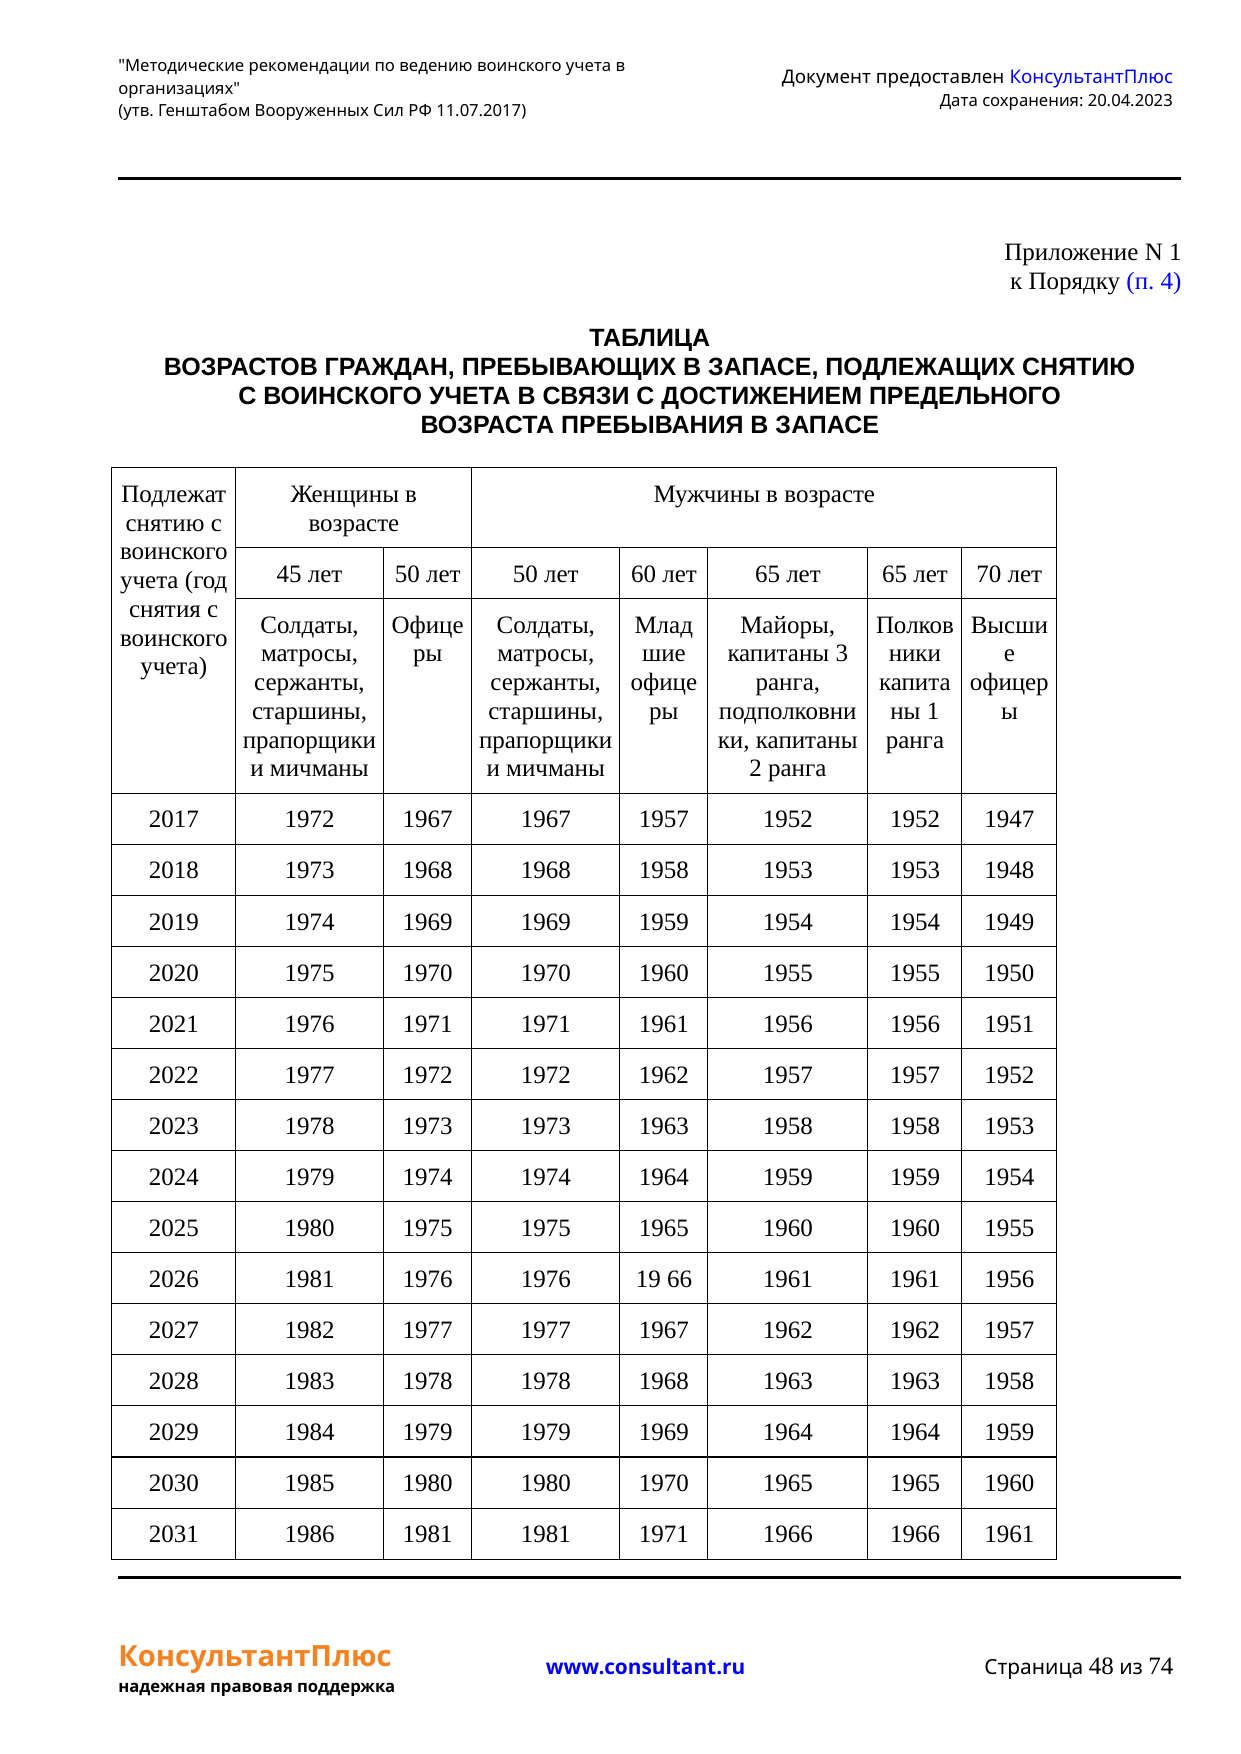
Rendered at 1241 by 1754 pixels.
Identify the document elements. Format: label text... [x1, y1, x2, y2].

table_cell 1975 [384, 1202, 471, 1252]
table_cell Солдаты, матросы, сержанты, старшины, прапорщики и мичманы [472, 599, 619, 793]
table_cell 1966 [868, 1509, 961, 1558]
table_cell 1957 [620, 794, 707, 844]
table_cell 2026 [112, 1253, 235, 1303]
table_cell 1974 [384, 1151, 471, 1201]
table_cell 1970 [384, 947, 471, 997]
table_cell 2025 [112, 1202, 235, 1252]
table_cell 2030 [112, 1458, 235, 1507]
table_cell 1975 [472, 1202, 619, 1252]
table_cell 2021 [112, 998, 235, 1048]
table_cell 1970 [620, 1458, 707, 1507]
table_cell 1961 [868, 1253, 961, 1303]
table_cell 70 лет [962, 548, 1056, 598]
table_cell 1947 [962, 794, 1056, 844]
table_cell 1967 [620, 1304, 707, 1354]
table_cell Майоры, капитаны 3 ранга, подполковники, капитаны 2 ранга [708, 599, 867, 793]
table_cell 1955 [868, 947, 961, 997]
table_cell 1965 [620, 1202, 707, 1252]
table_cell 1954 [962, 1151, 1056, 1201]
table_cell 60 лет [620, 548, 707, 598]
table_cell 1949 [962, 896, 1056, 946]
table_cell 2020 [112, 947, 235, 997]
table_cell 1972 [384, 1049, 471, 1099]
table_cell 2019 [112, 896, 235, 946]
table_cell 1961 [620, 998, 707, 1048]
table_cell 1971 [384, 998, 471, 1048]
table_cell 1953 [868, 845, 961, 895]
table_cell 1965 [868, 1458, 961, 1507]
table_cell 1953 [962, 1100, 1056, 1150]
title С ВОИНСКОГО УЧЕТА В СВЯЗИ С ДОСТИЖЕНИЕМ ПРЕДЕЛЬНОГО [118, 381, 1181, 410]
table_cell 1973 [384, 1100, 471, 1150]
table_cell 1960 [962, 1458, 1056, 1507]
table_cell 1957 [962, 1304, 1056, 1354]
text к Порядку (п. 4) [118, 266, 1181, 295]
table_cell 1959 [962, 1406, 1056, 1456]
table_cell 1952 [962, 1049, 1056, 1099]
table_cell 1959 [708, 1151, 867, 1201]
table_cell 1986 [236, 1509, 383, 1558]
table_cell 2027 [112, 1304, 235, 1354]
table_cell 1979 [236, 1151, 383, 1201]
table_cell 1974 [472, 1151, 619, 1201]
table_cell 1957 [708, 1049, 867, 1099]
table_header Подлежат снятию с воинского учета (год снятия с воинского учета) [112, 468, 235, 793]
table_cell 1956 [868, 998, 961, 1048]
table_cell 1968 [620, 1355, 707, 1405]
table_cell Солдаты, матросы, сержанты, старшины, прапорщики и мичманы [236, 599, 383, 793]
table_cell 1962 [868, 1304, 961, 1354]
table_cell 1957 [868, 1049, 961, 1099]
table_cell 1974 [236, 896, 383, 946]
table_cell 1972 [472, 1049, 619, 1099]
table_cell 1964 [708, 1406, 867, 1456]
table_cell 1954 [708, 896, 867, 946]
table_cell 1960 [708, 1202, 867, 1252]
table_cell 2022 [112, 1049, 235, 1099]
table_cell 1971 [472, 998, 619, 1048]
table_cell 65 лет [708, 548, 867, 598]
table_cell 1962 [708, 1304, 867, 1354]
table_cell Высшие офицеры [962, 599, 1056, 793]
table_cell 1959 [620, 896, 707, 946]
table_cell 1980 [472, 1458, 619, 1507]
list Приложение N 1 [118, 237, 1181, 266]
table_cell 1967 [472, 794, 619, 844]
table_cell 1980 [384, 1458, 471, 1507]
table_cell 1980 [236, 1202, 383, 1252]
table_cell 2024 [112, 1151, 235, 1201]
table_cell 65 лет [868, 548, 961, 598]
table_cell 1958 [962, 1355, 1056, 1405]
table_cell 1950 [962, 947, 1056, 997]
table_cell 50 лет [472, 548, 619, 598]
table_cell 1968 [472, 845, 619, 895]
table_cell 1981 [472, 1509, 619, 1558]
table_cell 1970 [472, 947, 619, 997]
title ВОЗРАСТА ПРЕБЫВАНИЯ В ЗАПАСЕ [118, 410, 1181, 438]
table_cell 1966 [708, 1509, 867, 1558]
table_cell 1969 [384, 896, 471, 946]
table_cell 1965 [708, 1458, 867, 1507]
table_cell 1952 [868, 794, 961, 844]
table_cell 1956 [962, 1253, 1056, 1303]
table_cell 1985 [236, 1458, 383, 1507]
table_header Мужчины в возрасте [472, 468, 1056, 547]
table_cell 1956 [708, 998, 867, 1048]
table_cell 1964 [868, 1406, 961, 1456]
table_cell 1961 [962, 1509, 1056, 1558]
table_cell 1978 [472, 1355, 619, 1405]
table_cell 2023 [112, 1100, 235, 1150]
table_cell 1976 [472, 1253, 619, 1303]
title ВОЗРАСТОВ ГРАЖДАН, ПРЕБЫВАЮЩИХ В ЗАПАСЕ, ПОДЛЕЖАЩИХ СНЯТИЮ [118, 352, 1181, 381]
table_cell 1971 [620, 1509, 707, 1558]
table_cell 1976 [384, 1253, 471, 1303]
table_cell 1961 [708, 1253, 867, 1303]
table_cell 1981 [384, 1509, 471, 1558]
table_cell 1978 [384, 1355, 471, 1405]
table_cell 1973 [472, 1100, 619, 1150]
table_cell 1954 [868, 896, 961, 946]
table_cell 1975 [236, 947, 383, 997]
table_cell 1953 [708, 845, 867, 895]
table_cell 1963 [708, 1355, 867, 1405]
table_cell 19 66 [620, 1253, 707, 1303]
table_cell 1963 [868, 1355, 961, 1405]
table_cell 1977 [472, 1304, 619, 1354]
table_cell 1964 [620, 1151, 707, 1201]
table_cell 1960 [868, 1202, 961, 1252]
table_cell 1960 [620, 947, 707, 997]
table_cell 1958 [620, 845, 707, 895]
table_header Женщины в возрасте [236, 468, 471, 547]
table_cell 2018 [112, 845, 235, 895]
table_cell 1981 [236, 1253, 383, 1303]
table_cell Младшие офицеры [620, 599, 707, 793]
table_cell 1955 [708, 947, 867, 997]
table_cell 1969 [472, 896, 619, 946]
table_cell 2017 [112, 794, 235, 844]
table_cell 1967 [384, 794, 471, 844]
table_cell 50 лет [384, 548, 471, 598]
table_cell 1978 [236, 1100, 383, 1150]
table_cell 1979 [472, 1406, 619, 1456]
table_cell 1951 [962, 998, 1056, 1048]
title ТАБЛИЦА [118, 323, 1181, 352]
table_cell 1973 [236, 845, 383, 895]
table_cell 1958 [708, 1100, 867, 1150]
table_cell 1983 [236, 1355, 383, 1405]
table_cell Полковники капитаны 1 ранга [868, 599, 961, 793]
table_cell 1952 [708, 794, 867, 844]
table_cell Офицеры [384, 599, 471, 793]
table_cell 1977 [384, 1304, 471, 1354]
table_cell 1968 [384, 845, 471, 895]
table_cell 2028 [112, 1355, 235, 1405]
table_cell 1958 [868, 1100, 961, 1150]
table_cell 1977 [236, 1049, 383, 1099]
table_cell 2031 [112, 1509, 235, 1558]
table_cell 2029 [112, 1406, 235, 1456]
table_cell 1955 [962, 1202, 1056, 1252]
table_cell 1982 [236, 1304, 383, 1354]
table_cell 1979 [384, 1406, 471, 1456]
table_cell 1969 [620, 1406, 707, 1456]
table_cell 1972 [236, 794, 383, 844]
table_cell 1963 [620, 1100, 707, 1150]
table_cell 1962 [620, 1049, 707, 1099]
table_cell 1976 [236, 998, 383, 1048]
table_cell 1948 [962, 845, 1056, 895]
table_cell 45 лет [236, 548, 383, 598]
table_cell 1959 [868, 1151, 961, 1201]
table_cell 1984 [236, 1406, 383, 1456]
